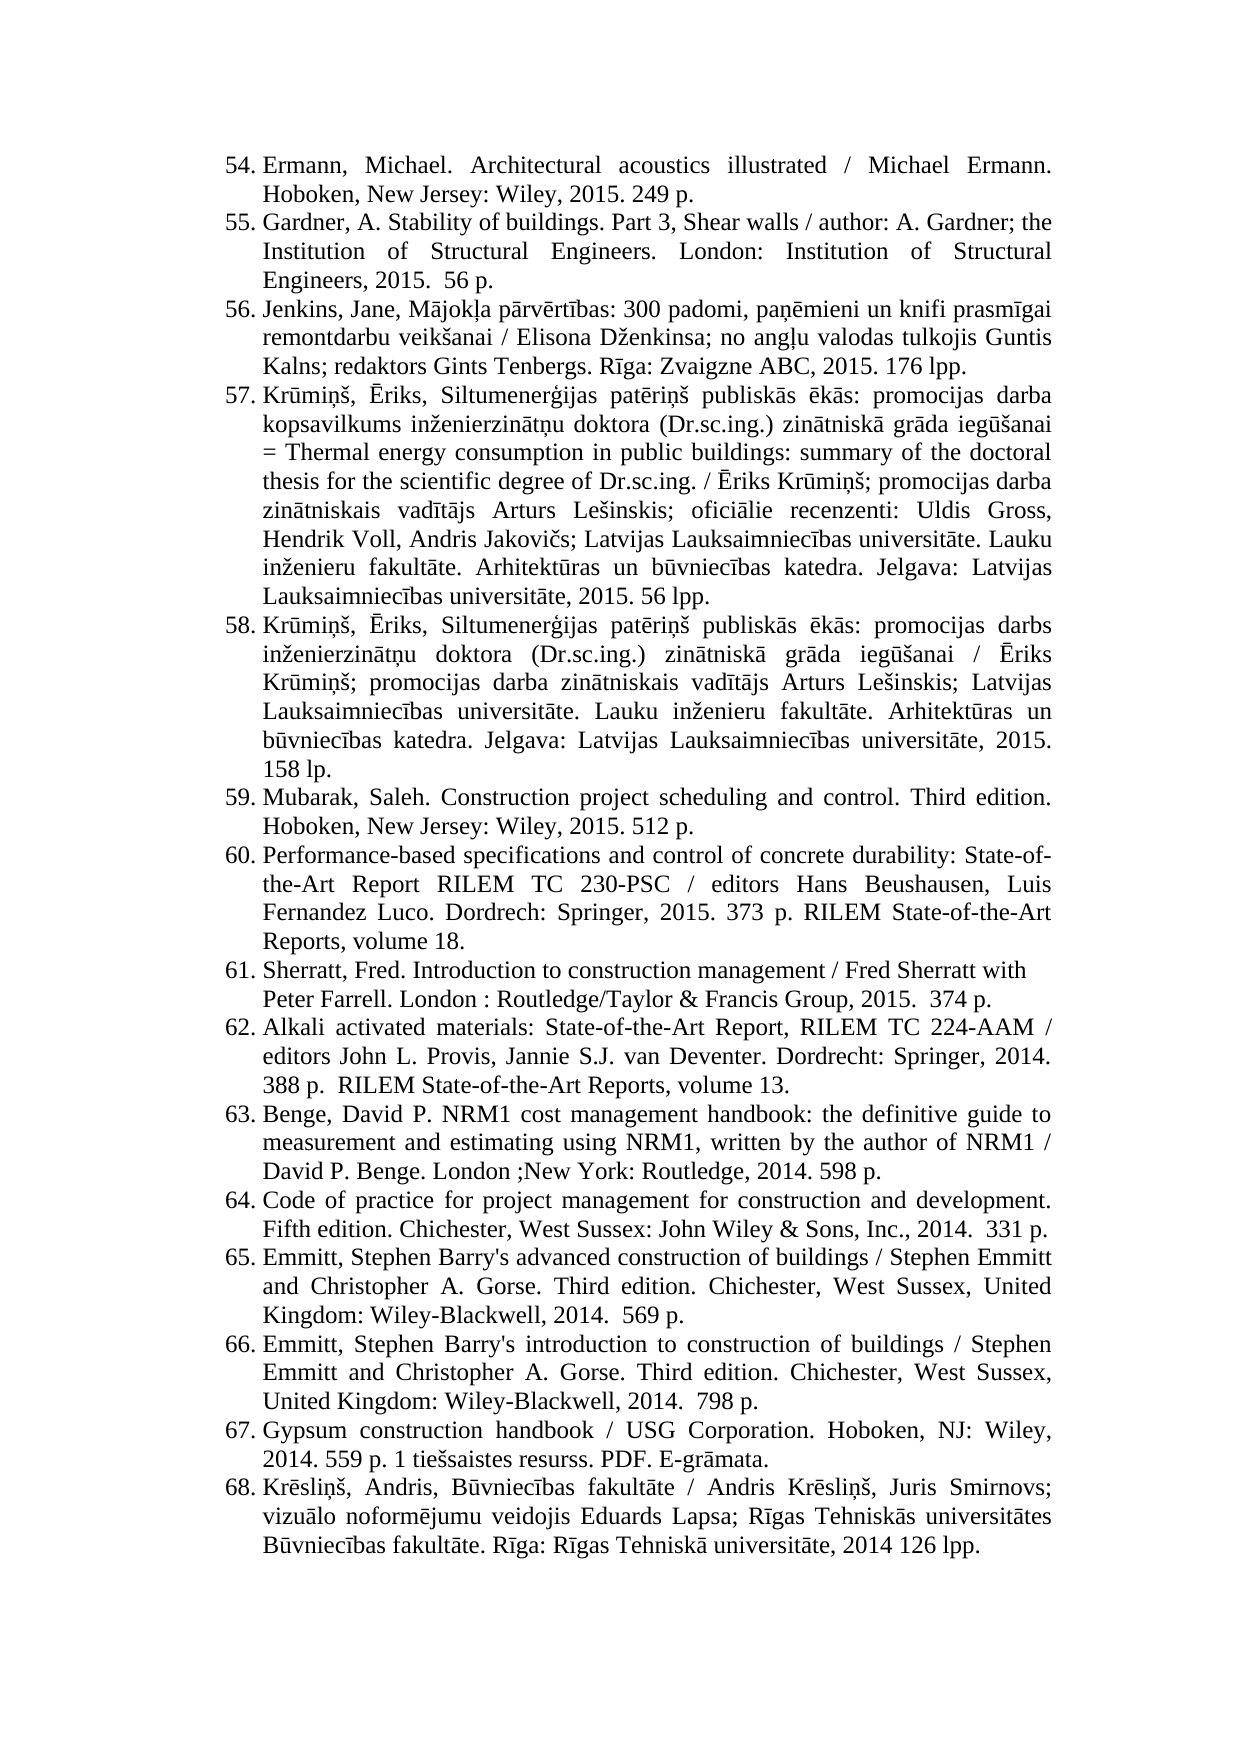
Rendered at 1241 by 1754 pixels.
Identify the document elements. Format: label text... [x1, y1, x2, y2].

list Benge, David P. NRM1 cost management handbook: the definitive guide to measurement and estimating using NRM1, written by the author of NRM1 / David P. Benge. London ;New York: Routledge, 2014. 598 p. [225, 1099, 1053, 1185]
list Krūmiņš, Ēriks, Siltumenerģijas patēriņš publiskās ēkās: promocijas darbs inženierzinātņu doktora (Dr.sc.ing.) zinātniskā grāda iegūšanai / Ēriks Krūmiņš; promocijas darba zinātniskais vadītājs Arturs Lešinskis; Latvijas Lauksaimniecības universitāte. Lauku inženieru fakultāte. Arhitektūras un būvniecības katedra. Jelgava: Latvijas Lauksaimniecības universitāte, 2015. 158 lp. [225, 610, 1053, 782]
list Gardner, A. Stability of buildings. Part 3, Shear walls / author: A. Gardner; the Institution of Structural Engineers. London: Institution of Structural Engineers, 2015. 56 p. [225, 207, 1053, 294]
list Gypsum construction handbook / USG Corporation. Hoboken, NJ: Wiley, 2014. 559 p. 1 tiešsaistes resurss. PDF. E-grāmata. [225, 1415, 1053, 1472]
list Mubarak, Saleh. Construction project scheduling and control. Third edition. Hoboken, New Jersey: Wiley, 2015. 512 p. [225, 782, 1053, 840]
list Alkali activated materials: State-of-the-Art Report, RILEM TC 224-AAM / editors John L. Provis, Jannie S.J. van Deventer. Dordrecht: Springer, 2014. 388 p. RILEM State-of-the-Art Reports, volume 13. [225, 1012, 1053, 1099]
list Sherratt, Fred. Introduction to construction management / Fred Sherratt with Peter Farrell. London : Routledge/Taylor & Francis Group, 2015. 374 p. [225, 955, 1053, 1012]
list Performance-based specifications and control of concrete durability: State-of-the-Art Report RILEM TC 230-PSC / editors Hans Beushausen, Luis Fernandez Luco. Dordrech: Springer, 2015. 373 p. RILEM State-of-the-Art Reports, volume 18. [225, 840, 1053, 955]
list Krūmiņš, Ēriks, Siltumenerģijas patēriņš publiskās ēkās: promocijas darba kopsavilkums inženierzinātņu doktora (Dr.sc.ing.) zinātniskā grāda iegūšanai = Thermal energy consumption in public buildings: summary of the doctoral thesis for the scientific degree of Dr.sc.ing. / Ēriks Krūmiņš; promocijas darba zinātniskais vadītājs Arturs Lešinskis; oficiālie recenzenti: Uldis Gross, Hendrik Voll, Andris Jakovičs; Latvijas Lauksaimniecības universitāte. Lauku inženieru fakultāte. Arhitektūras un būvniecības katedra. Jelgava: Latvijas Lauksaimniecības universitāte, 2015. 56 lpp. [225, 380, 1053, 610]
list Ermann, Michael. Architectural acoustics illustrated / Michael Ermann. Hoboken, New Jersey: Wiley, 2015. 249 p. [225, 150, 1053, 207]
list Jenkins, Jane, Mājokļa pārvērtības: 300 padomi, paņēmieni un knifi prasmīgai remontdarbu veikšanai / Elisona Dženkinsa; no angļu valodas tulkojis Guntis Kalns; redaktors Gints Tenbergs. Rīga: Zvaigzne ABC, 2015. 176 lpp. [225, 294, 1053, 380]
list Krēsliņš, Andris, Būvniecības fakultāte / Andris Krēsliņš, Juris Smirnovs; vizuālo noformējumu veidojis Eduards Lapsa; Rīgas Tehniskās universitātes Būvniecības fakultāte. Rīga: Rīgas Tehniskā universitāte, 2014 126 lpp. [225, 1472, 1053, 1559]
list Emmitt, Stephen Barry's advanced construction of buildings / Stephen Emmitt and Christopher A. Gorse. Third edition. Chichester, West Sussex, United Kingdom: Wiley-Blackwell, 2014. 569 p. [225, 1242, 1053, 1329]
list Emmitt, Stephen Barry's introduction to construction of buildings / Stephen Emmitt and Christopher A. Gorse. Third edition. Chichester, West Sussex, United Kingdom: Wiley-Blackwell, 2014. 798 p. [225, 1329, 1053, 1415]
list Code of practice for project management for construction and development. Fifth edition. Chichester, West Sussex: John Wiley & Sons, Inc., 2014. 331 p. [225, 1185, 1053, 1242]
